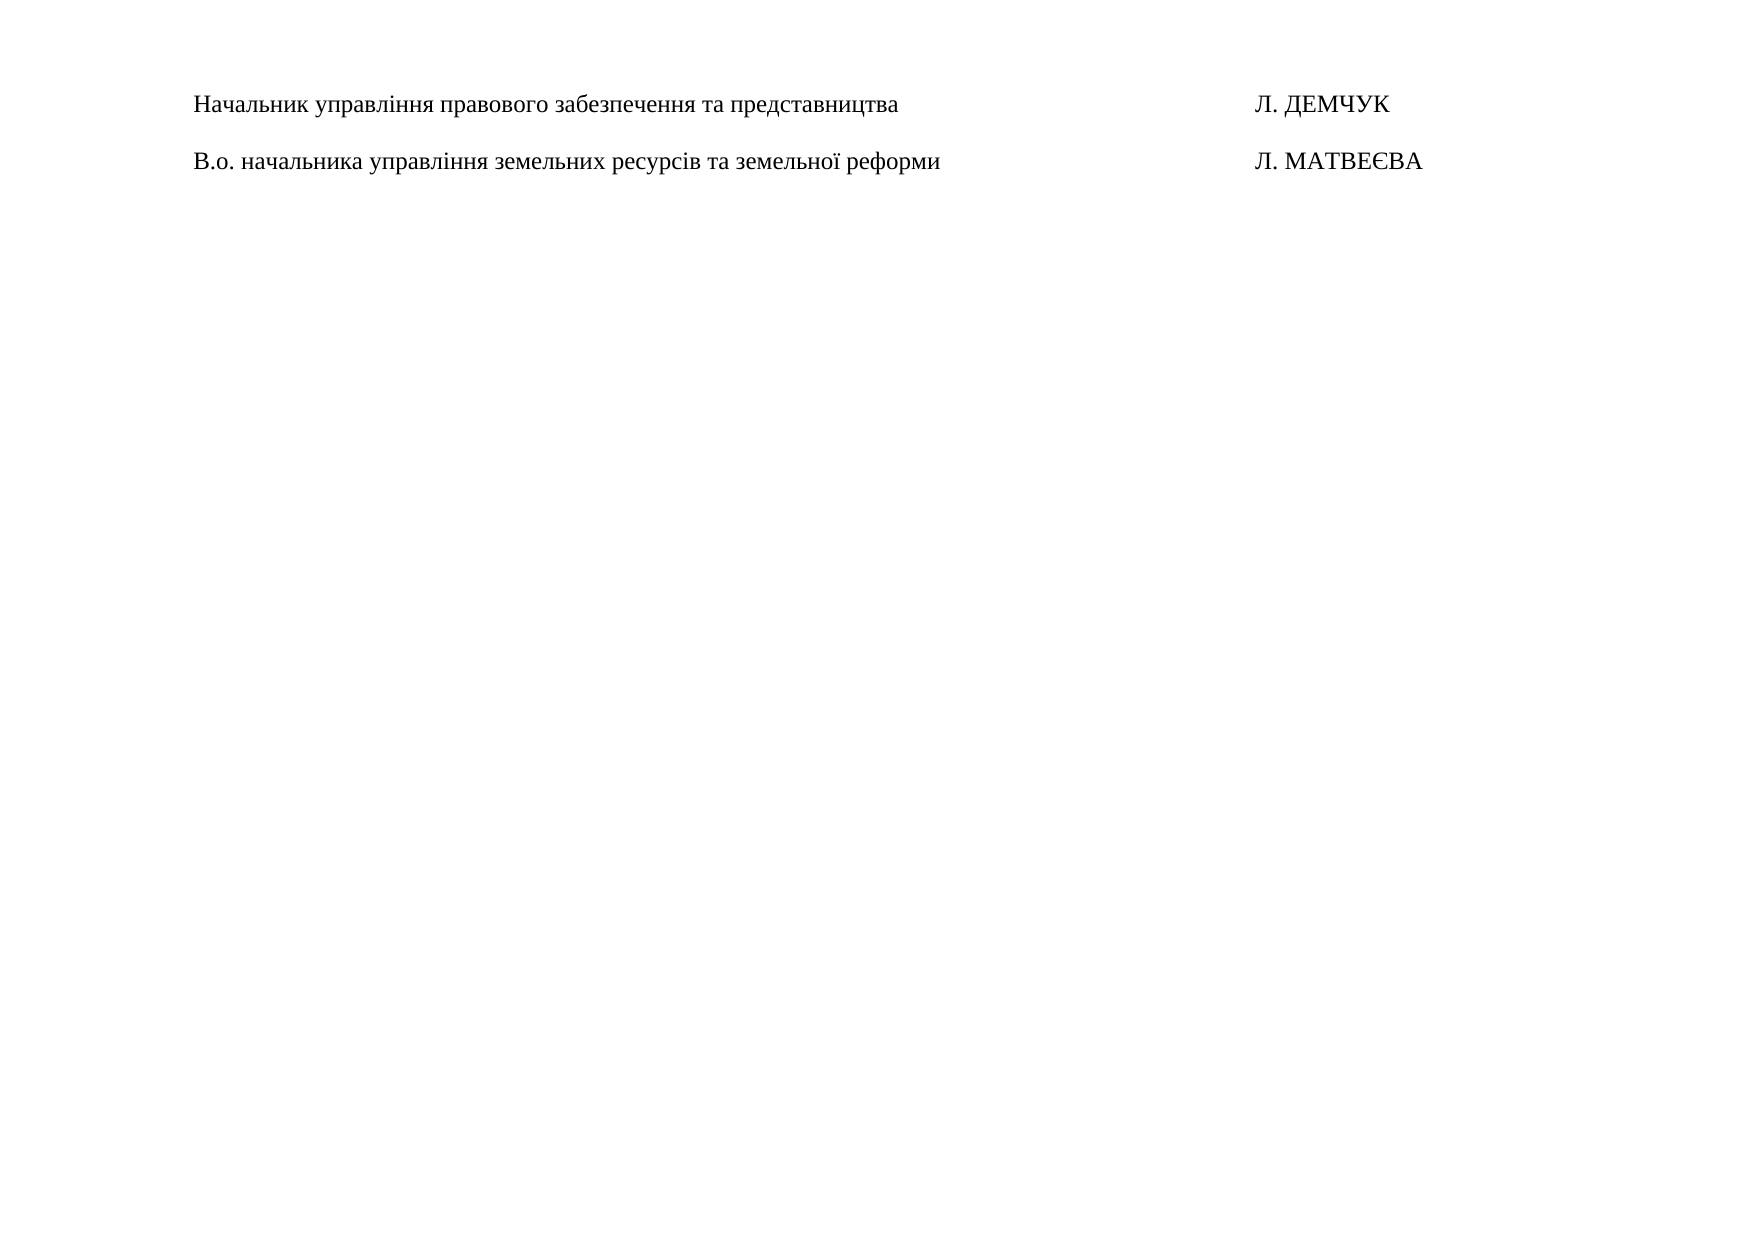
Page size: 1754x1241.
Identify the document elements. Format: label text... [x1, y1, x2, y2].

text Начальник управління правового забезпечення та представництва Л. ДЕМЧУК [193, 89, 1669, 117]
text В.о. начальника управління земельних ресурсів та земельної реформи Л. МАТВЕЄВА [193, 146, 1669, 175]
